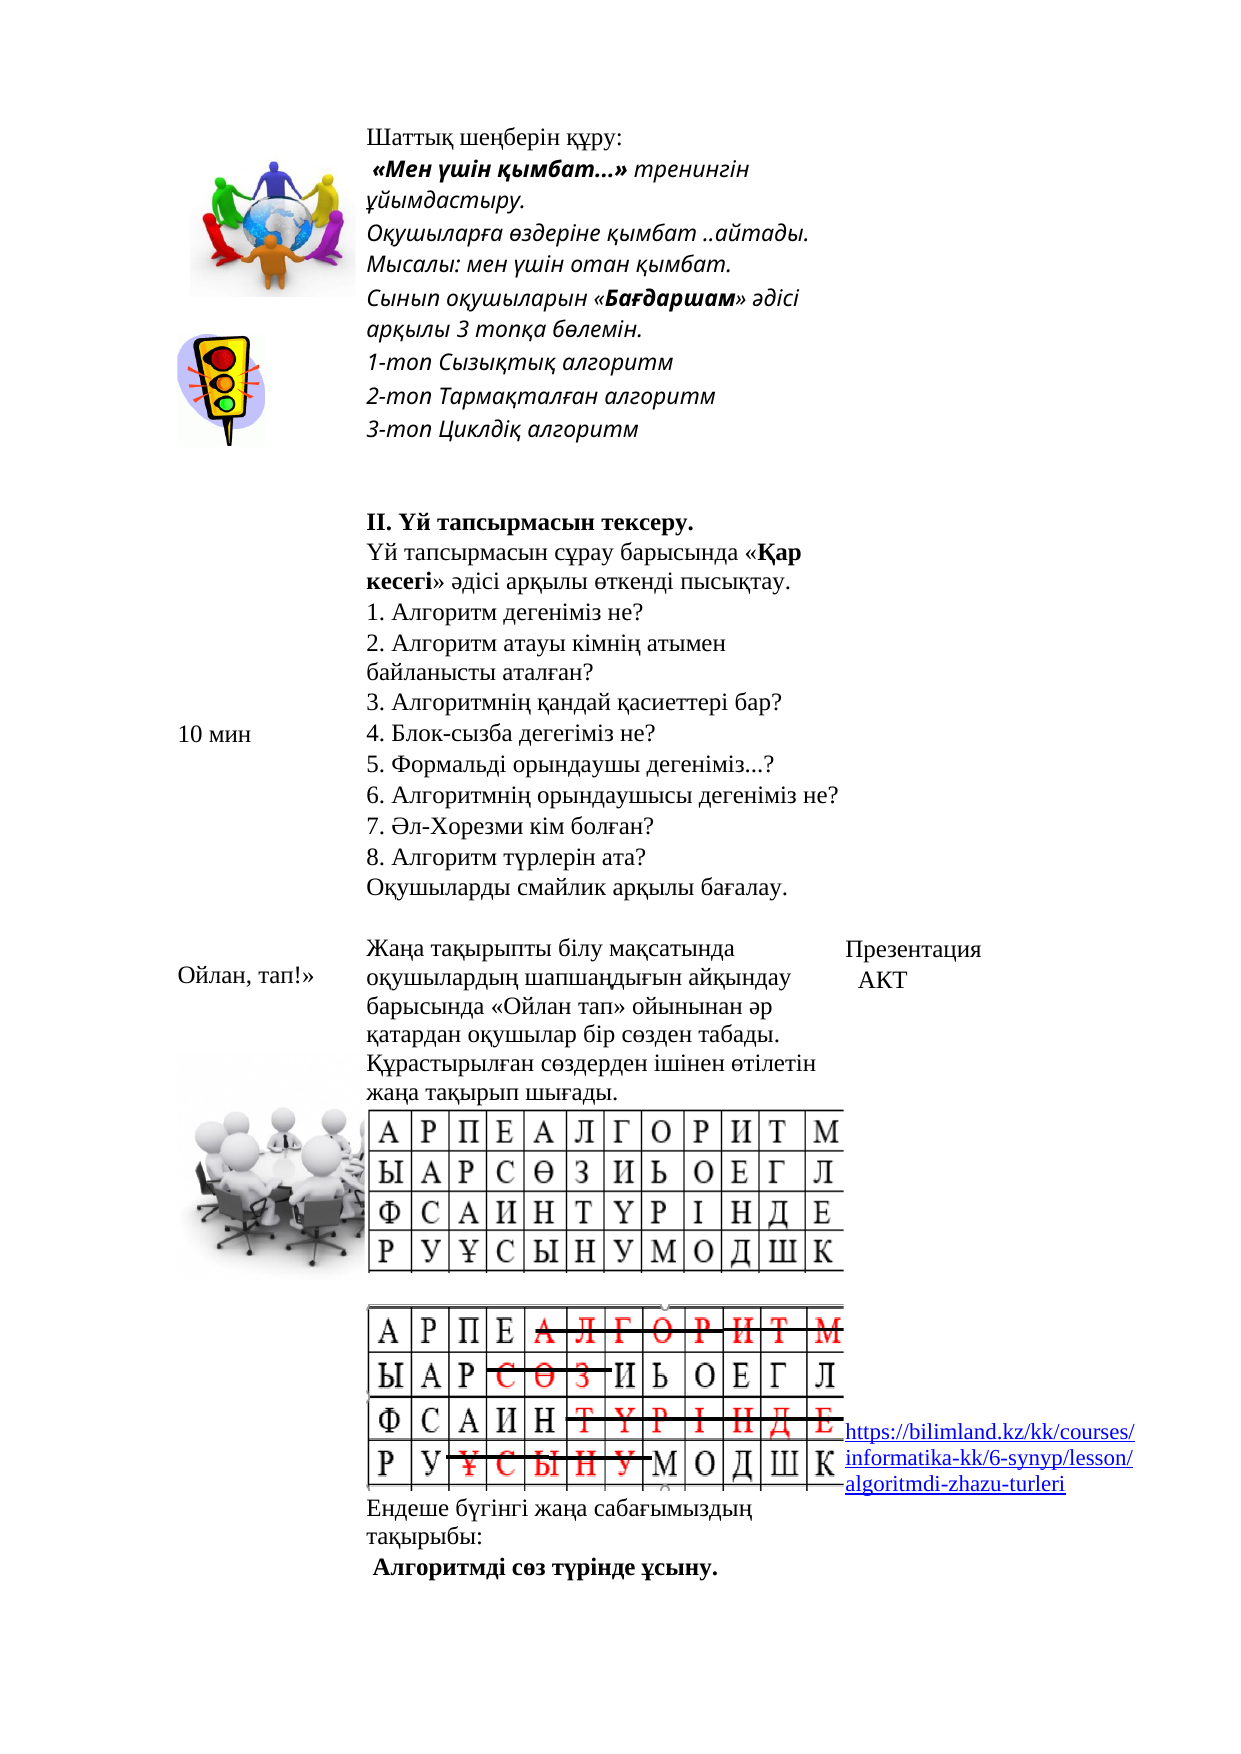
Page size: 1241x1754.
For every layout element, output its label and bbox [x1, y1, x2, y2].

table_cell [176, 118, 364, 1615]
picture [189, 151, 356, 297]
picture [366, 1107, 844, 1273]
picture [177, 334, 265, 446]
table_cell [844, 118, 1159, 1615]
picture [366, 1304, 844, 1491]
table_cell [365, 118, 844, 1615]
picture [177, 1051, 365, 1280]
